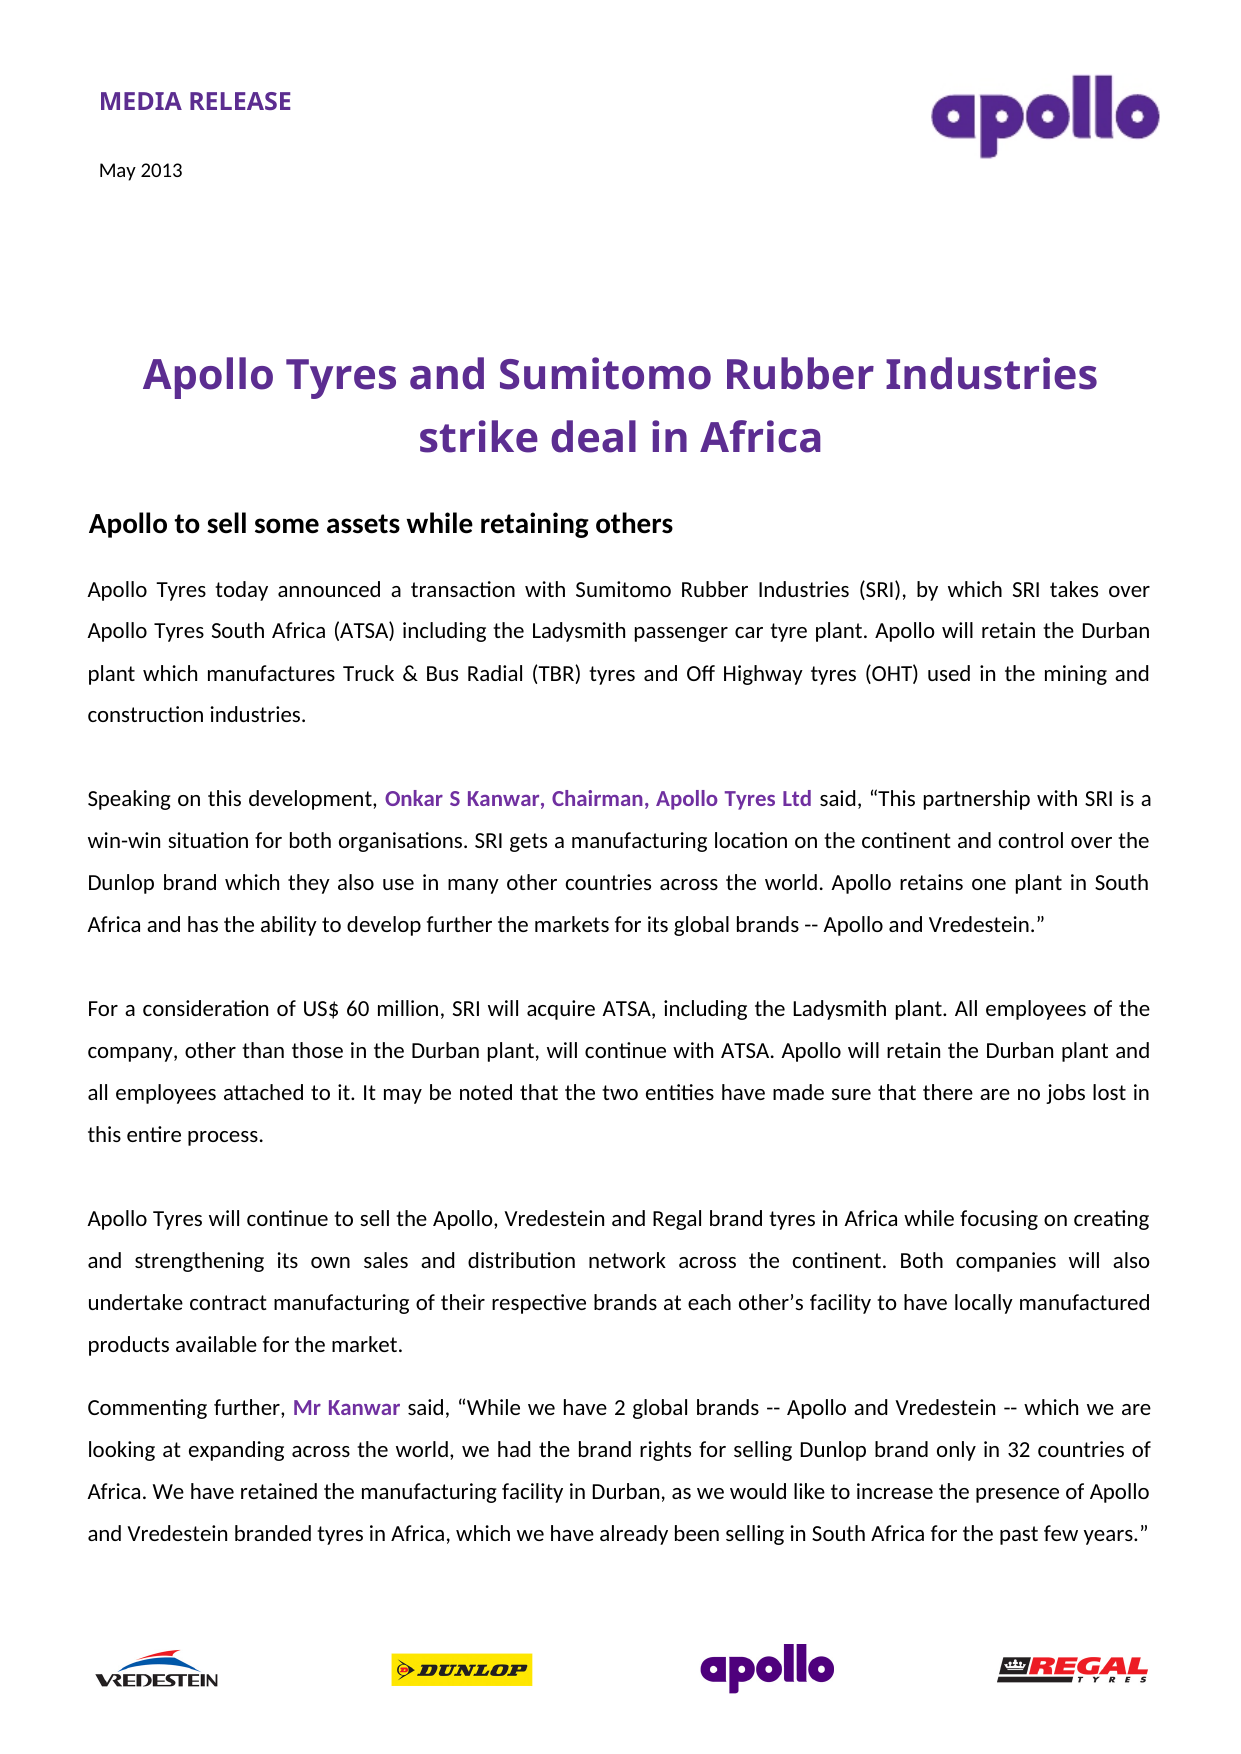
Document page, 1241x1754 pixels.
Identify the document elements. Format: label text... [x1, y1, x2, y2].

text Apollo Tyres today announced a transaction with Sumitomo Rubber Industries (SRI), by which SRI takes over Apollo Tyres South Africa (ATSA) including the Ladysmith passenger car tyre plant. Apollo will retain the plant which manufactures Truck & Bus Radial (TBR) tyres and Off Highway tyres (OHT) used in the mining and construction industries. [87, 575, 1152, 729]
picture [73, 1628, 1167, 1709]
text Apollo to sell some assets while retaining others [89, 506, 1152, 541]
text Commenting further, Mr Kanwar said, “While we have 2 global brands -- Apollo and Vredestein -- which we are looking at expanding across the world, we had the brand rights for selling Dunlop brand only in 32 countries of . We have retained the manufacturing facility in , as we would like to increase the presence of Apollo and Vredestein branded tyres in Africa, which we have already been selling in for the past few years.” [87, 1393, 1152, 1547]
text Apollo Tyres will continue to sell the Apollo, Vredestein and Regal brand tyres in while focusing on creating and strengthening its own sales and distribution network across the continent. Both companies will also undertake contract manufacturing of their respective brands at each other’s facility to have locally manufactured products available for the market. [87, 1204, 1152, 1358]
text For a consideration of US$ 60 million, SRI will acquire ATSA, including the Ladysmith plant. All employees of the company, other than those in the plant, will continue with ATSA. Apollo will retain the plant and all employees attached to it. It may be noted that the two entities have made sure that there are no jobs lost in this entire process. [87, 994, 1152, 1148]
text Apollo Tyres and Sumitomo Rubber Industries strike deal in Africa [89, 345, 1152, 464]
picture [930, 73, 1161, 160]
text Speaking on this development, Onkar S Kanwar, Chairman, Apollo Tyres Ltd said, “This partnership with SRI is a win-win situation for both organisations. SRI gets a manufacturing location on the continent and control over the Dunlop brand which they also use in many other countries across the world. Apollo retains one plant in and has the ability to develop further the markets for its global brands -- Apollo and Vredestein.” [87, 784, 1152, 938]
